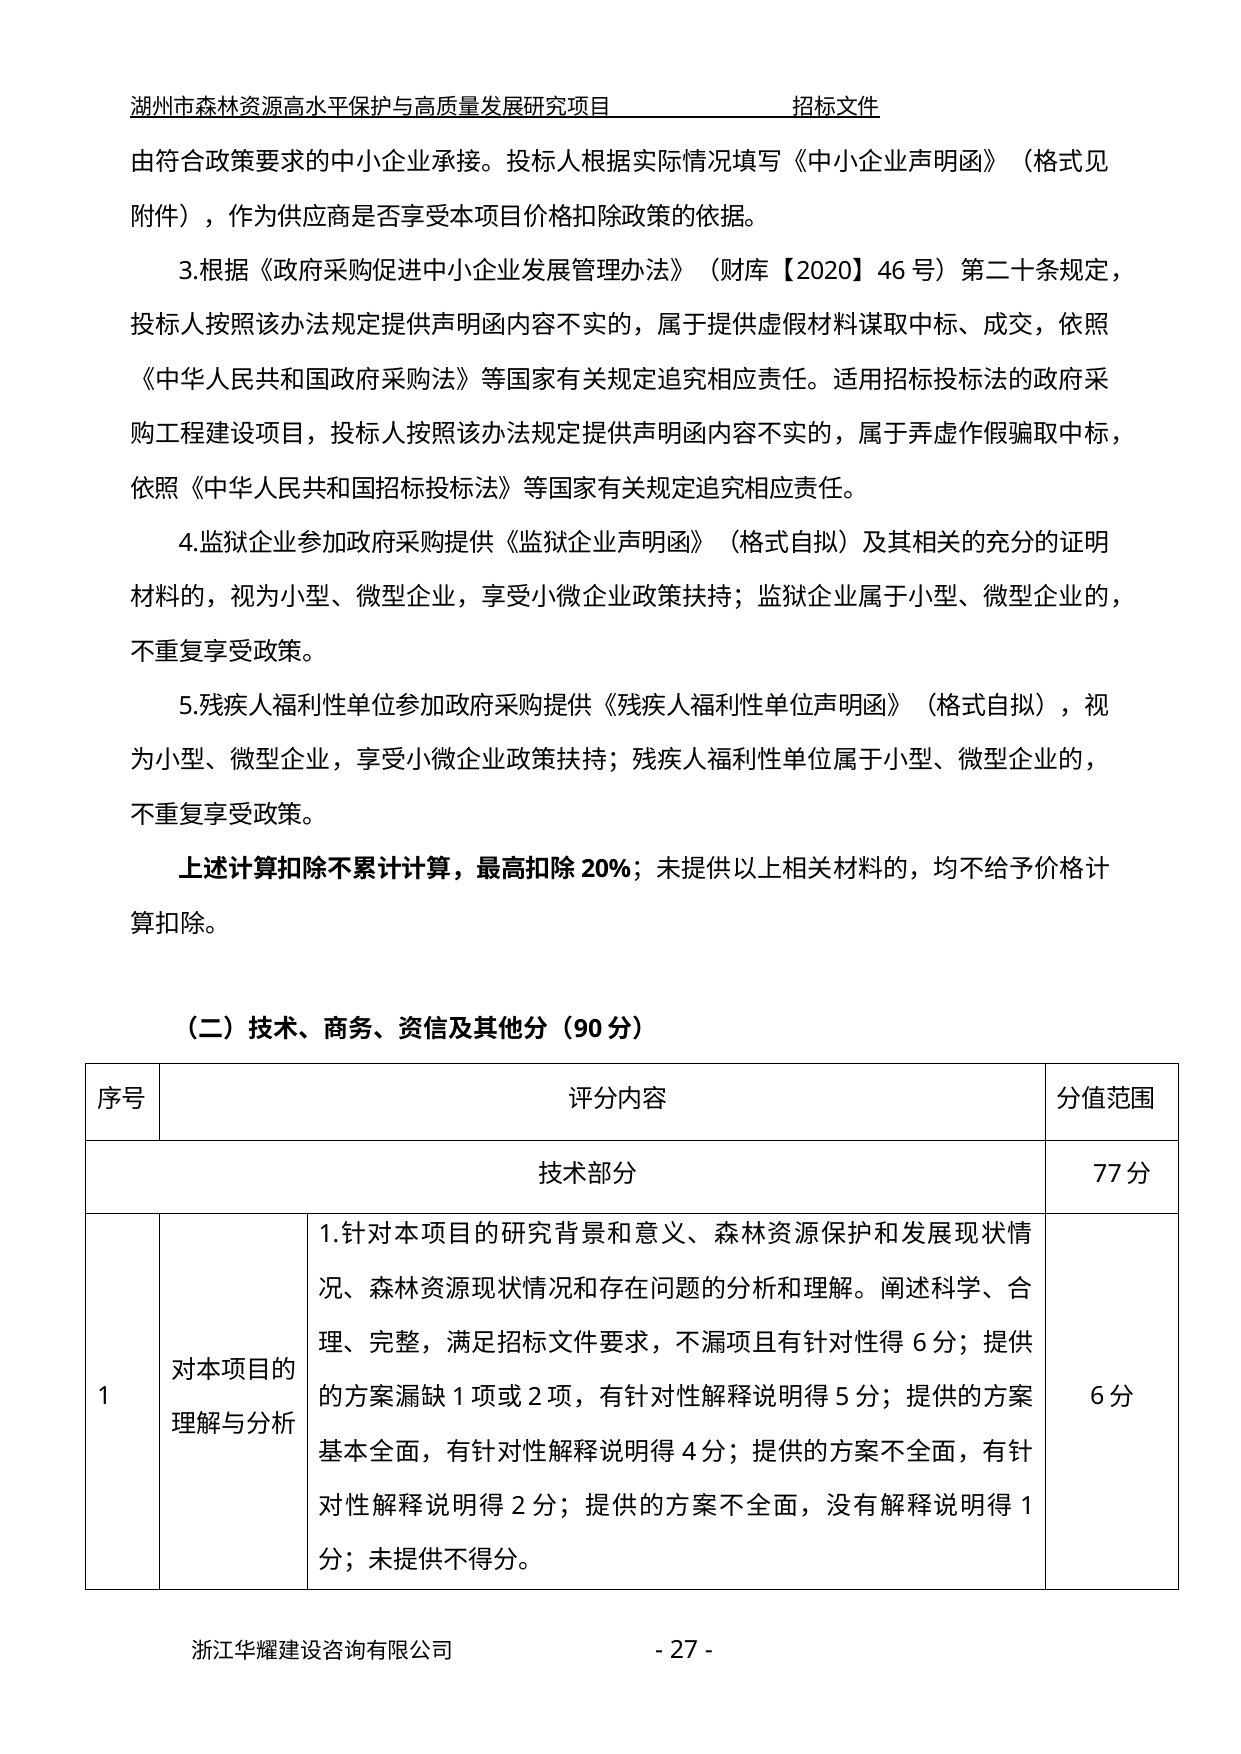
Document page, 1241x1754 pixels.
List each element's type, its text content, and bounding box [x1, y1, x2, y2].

text 5.残疾人福利性单位参加政府采购提供《残疾人福利性单位声明函》（格式自拟），视为小型、微型企业，享受小微企业政策扶持；残疾人福利性单位属于小型、微型企业的，不重复享受政策。 [130, 686, 1110, 831]
text 3.根据《政府采购促进中小企业发展管理办法》（财库【2020】46号）第二十条规定，投标人按照该办法规定提供声明函内容不实的，属于提供虚假材料谋取中标、成交，依照《中华人民共和国政府采购法》等国家有关规定追究相应责任。适用招标投标法的政府采购工程建设项目，投标人按照该办法规定提供声明函内容不实的，属于弄虚作假骗取中标，依照《中华人民共和国招标投标法》等国家有关规定追究相应责任。 [130, 251, 1110, 504]
table_cell 1.针对本项目的研究背景和意义、森林资源保护和发展现状情况、森林资源现状情况和存在问题的分析和理解。阐述科学、合理、完整，满足招标文件要求，不漏项且有针对性得6分；提供的方案漏缺1项或2项，有针对性解释说明得5分；提供的方案基本全面，有针对性解释说明得4分；提供的方案不全面，有针对性解释说明得2分；提供的方案不全面，没有解释说明得1分；未提供不得分。 [308, 1214, 1045, 1589]
table_cell 77分 [1046, 1141, 1178, 1213]
table_cell 对本项目的理解与分析 [160, 1214, 307, 1589]
text 4.监狱企业参加政府采购提供《监狱企业声明函》（格式自拟）及其相关的充分的证明材料的，视为小型、微型企业，享受小微企业政策扶持；监狱企业属于小型、微型企业的，不重复享受政策。 [130, 522, 1110, 667]
text 上述计算扣除不累计计算，最高扣除20%；未提供以上相关材料的，均不给予价格计算扣除。 [130, 849, 1110, 939]
table_cell 1 [86, 1214, 159, 1589]
text （二）技术、商务、资信及其他分（90分） [174, 1008, 1110, 1045]
table_header 分值范围 [1046, 1064, 1178, 1139]
table_cell 6分 [1046, 1214, 1178, 1589]
table_header 序号 [86, 1064, 159, 1139]
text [130, 142, 1110, 232]
table_cell 技术部分 [86, 1141, 1045, 1213]
table_header 评分内容 [160, 1064, 1045, 1139]
